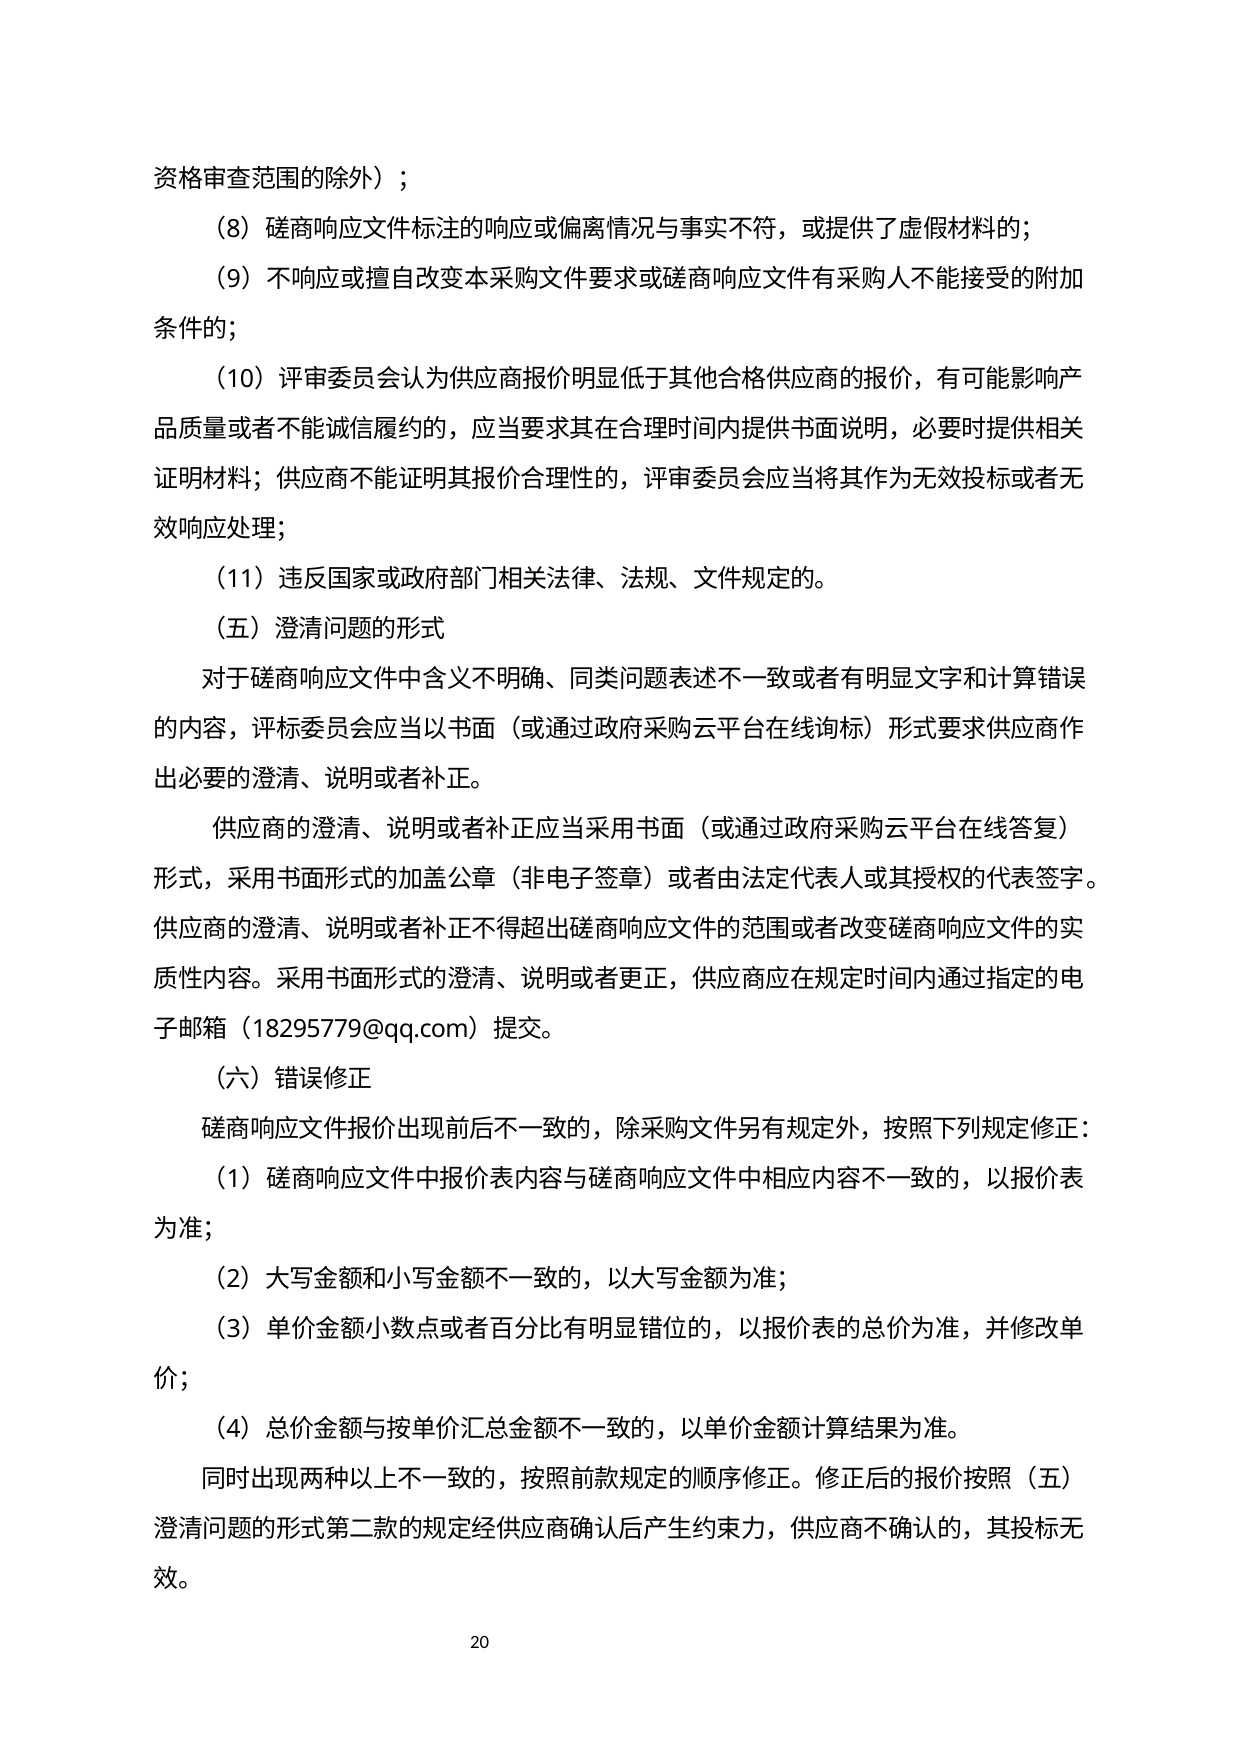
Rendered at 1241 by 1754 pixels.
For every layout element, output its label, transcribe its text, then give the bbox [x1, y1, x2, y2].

text （8）磋商响应文件标注的响应或偏离情况与事实不符，或提供了虚假材料的； [153, 198, 1087, 248]
text （11）违反国家或政府部门相关法律、法规、文件规定的。 [153, 548, 1087, 598]
text 对于磋商响应文件中含义不明确、同类问题表述不一致或者有明显文字和计算错误的内容，评标委员会应当以书面（或通过政府采购云平台在线询标）形式要求供应商作出必要的澄清、说明或者补正。 [153, 648, 1087, 798]
text （1）磋商响应文件中报价表内容与磋商响应文件中相应内容不一致的，以报价表为准； [153, 1148, 1087, 1248]
text （4）总价金额与按单价汇总金额不一致的，以单价金额计算结果为准。 [153, 1398, 1087, 1448]
text 磋商响应文件报价出现前后不一致的，除采购文件另有规定外，按照下列规定修正： [153, 1098, 1087, 1148]
text （10）评审委员会认为供应商报价明显低于其他合格供应商的报价，有可能影响产品质量或者不能诚信履约的，应当要求其在合理时间内提供书面说明，必要时提供相关证明材料；供应商不能证明其报价合理性的，评审委员会应当将其作为无效投标或者无效响应处理； [153, 348, 1087, 548]
text （五）澄清问题的形式 [153, 598, 1087, 648]
text 同时出现两种以上不一致的，按照前款规定的顺序修正。修正后的报价按照（五）澄清问题的形式第二款的规定经供应商确认后产生约束力，供应商不确认的，其投标无效。 [153, 1448, 1087, 1598]
text （9）不响应或擅自改变本采购文件要求或磋商响应文件有采购人不能接受的附加条件的； [153, 248, 1087, 348]
text 供应商的澄清、说明或者补正应当采用书面（或通过政府采购云平台在线答复）形式，采用书面形式的加盖公章（非电子签章）或者由法定代表人或其授权的代表签字。供应商的澄清、说明或者补正不得超出磋商响应文件的范围或者改变磋商响应文件的实质性内容。采用书面形式的澄清、说明或者更正，供应商应在规定时间内通过指定的电子邮箱（18295779@qq.com）提交。 [153, 798, 1087, 1048]
text （六）错误修正 [153, 1048, 1087, 1098]
text （2）大写金额和小写金额不一致的，以大写金额为准； [153, 1248, 1087, 1298]
text （3）单价金额小数点或者百分比有明显错位的，以报价表的总价为准，并修改单价； [153, 1298, 1087, 1398]
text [153, 148, 1087, 198]
